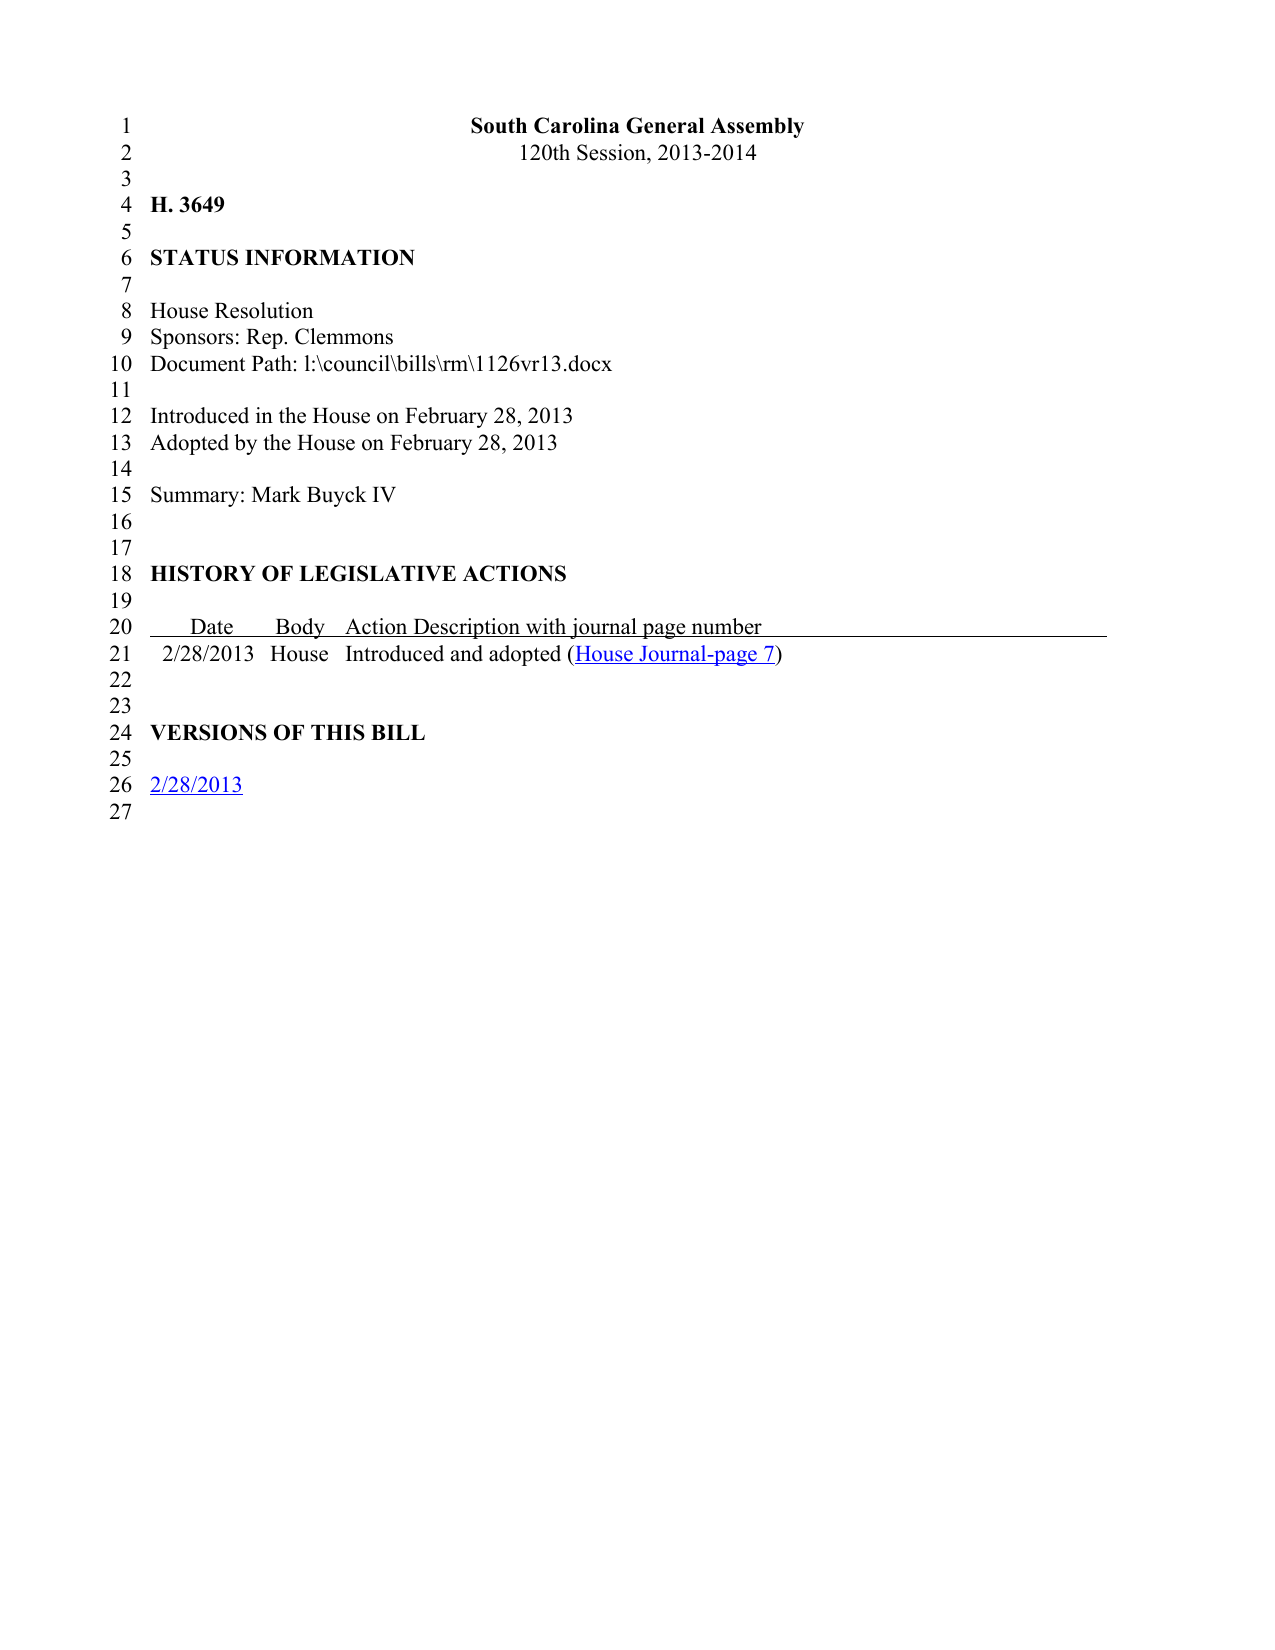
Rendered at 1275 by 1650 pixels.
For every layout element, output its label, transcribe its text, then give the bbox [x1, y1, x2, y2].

text Summary: Mark Buyck IV [150, 481, 1125, 508]
text House Resolution [150, 297, 1125, 323]
text VERSIONS OF THIS BILL [150, 719, 1125, 745]
text South Carolina General Assembly [150, 112, 1125, 139]
text HISTORY OF LEGISLATIVE ACTIONS [150, 561, 1125, 587]
text 120th Session, 2013-2014 [150, 139, 1125, 165]
text H. 3649 [150, 192, 1125, 218]
text Adopted by the House on February 28, 2013 [150, 429, 1125, 455]
text 2/28/2013 House Introduced and adopted (House Journal-page 7) [150, 639, 1125, 666]
text Introduced in the House on February 28, 2013 [150, 402, 1125, 429]
text Date Body Action Description with journal page number [150, 613, 1125, 639]
text Document Path: l:\council\bills\rm\1126vr13.docx [150, 350, 1125, 376]
text STATUS INFORMATION [150, 244, 1125, 271]
text 2/28/2013 [150, 771, 1125, 798]
text Sponsors: Rep. Clemmons [150, 323, 1125, 350]
